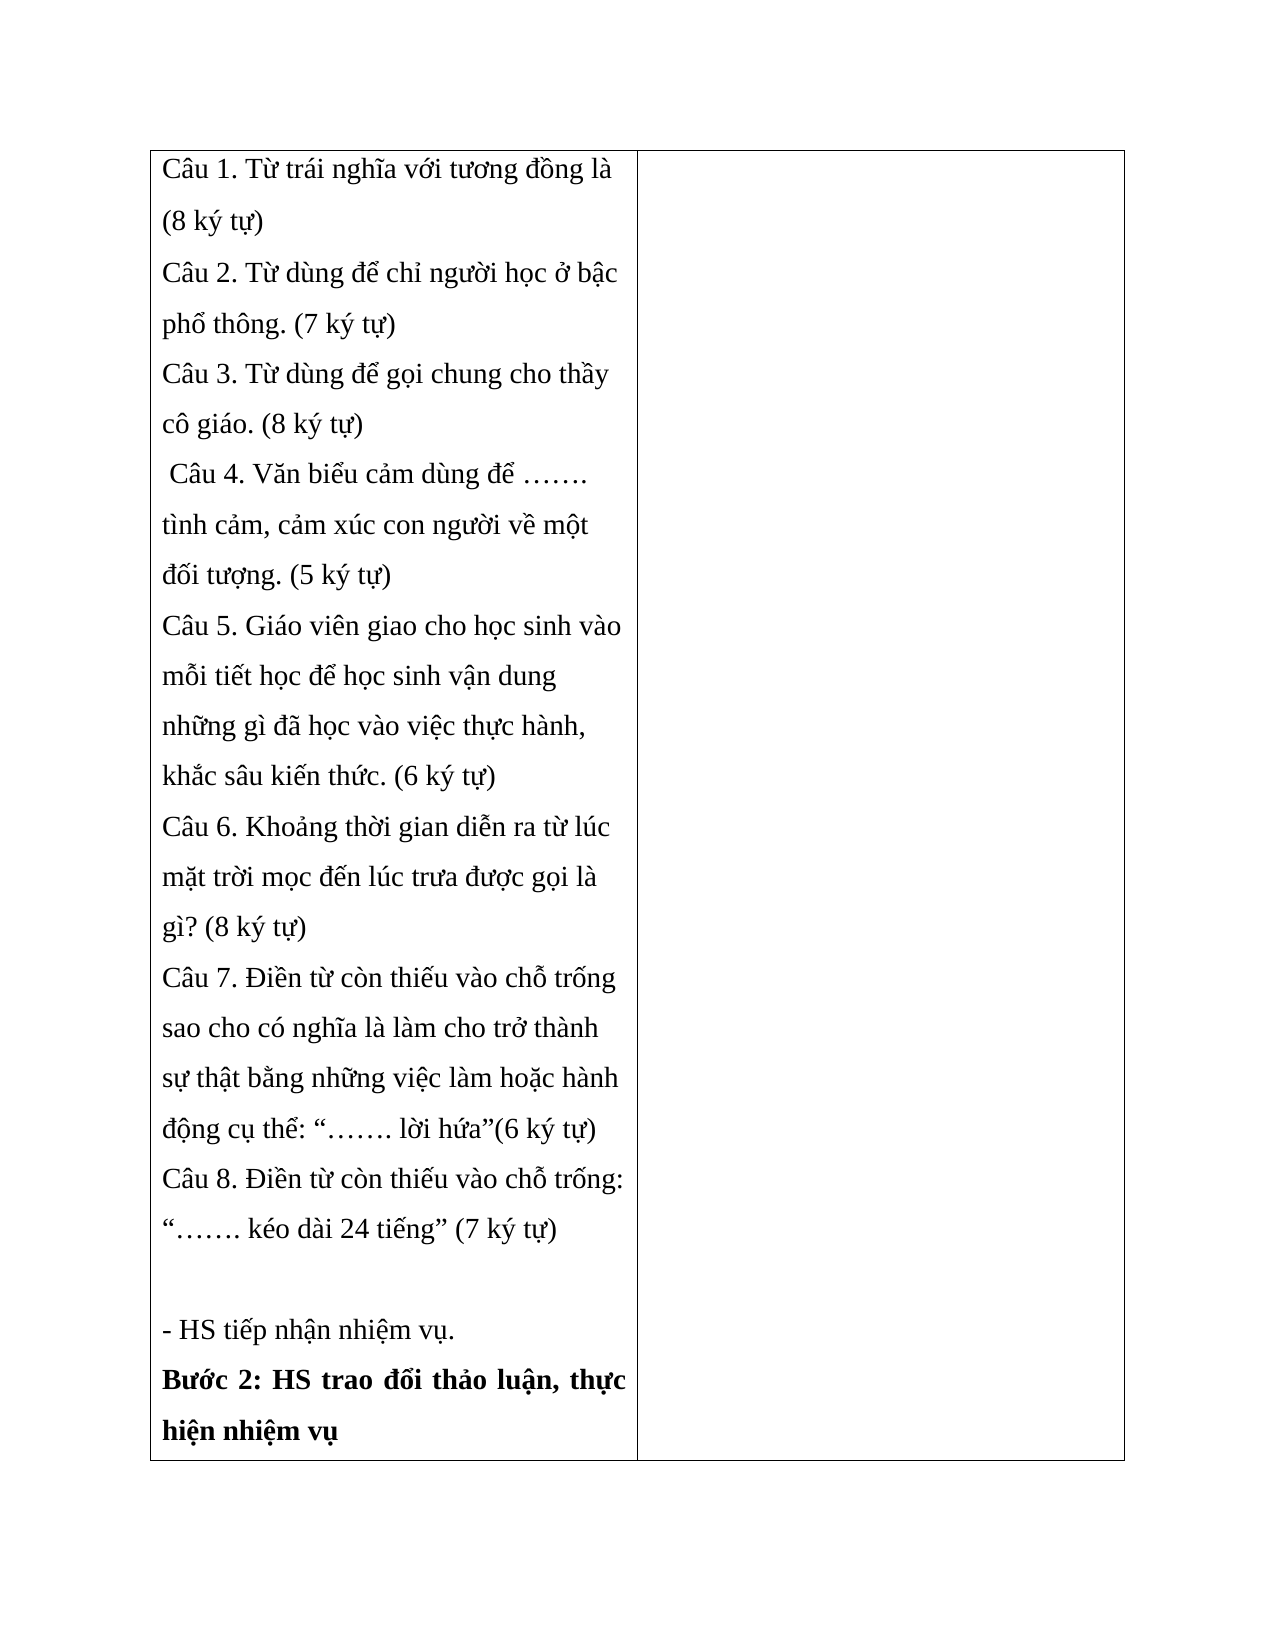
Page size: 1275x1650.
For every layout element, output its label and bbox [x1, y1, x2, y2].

table_cell [151, 151, 637, 1460]
table_cell [638, 151, 1124, 1460]
